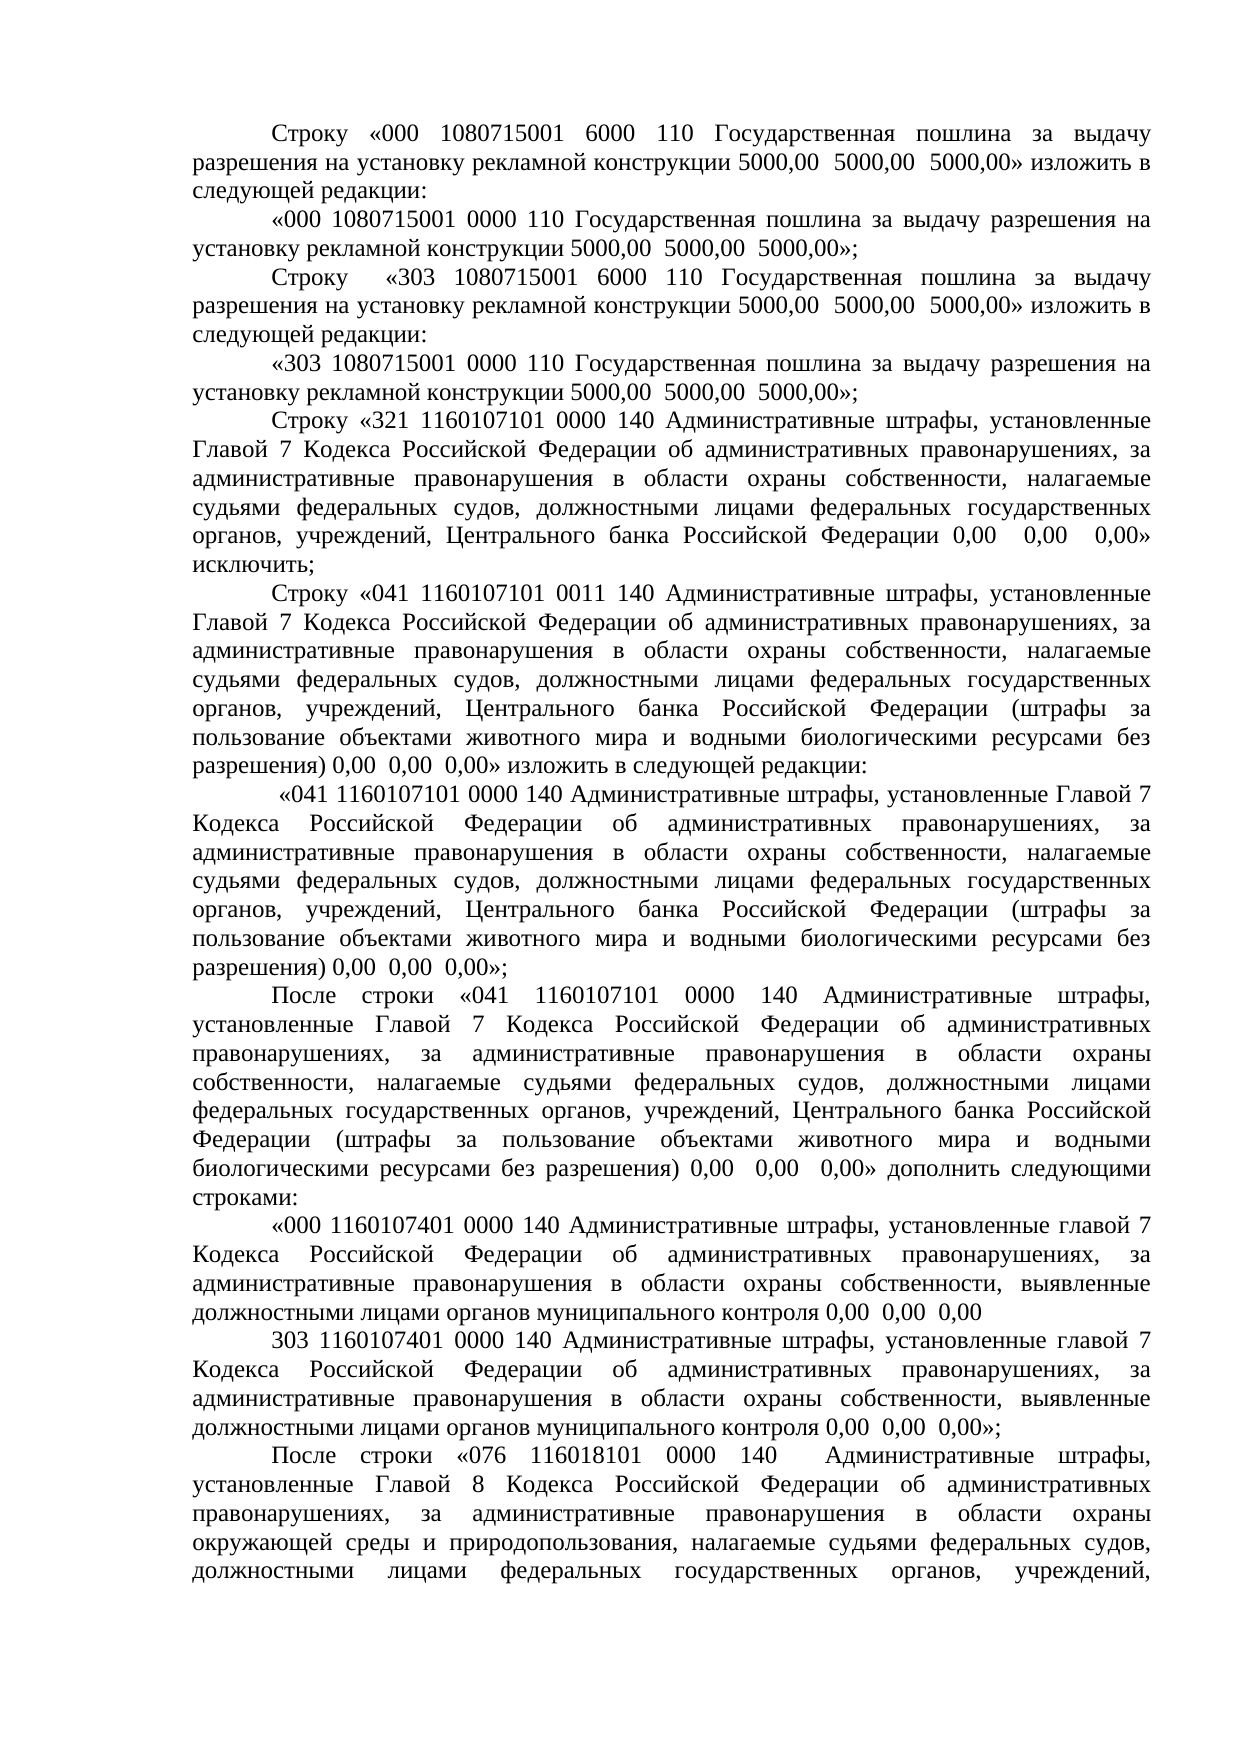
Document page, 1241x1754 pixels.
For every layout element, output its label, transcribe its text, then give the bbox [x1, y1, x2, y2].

text «303 1080715001 0000 110 Государственная пошлина за выдачу разрешения на установку рекламной конструкции 5000,00 5000,00 5000,00»; [192, 348, 1152, 406]
text «041 1160107101 0000 140 Административные штрафы, установленные Главой 7 Кодекса Российской Федерации об административных правонарушениях, за административные правонарушения в области охраны собственности, налагаемые судьями федеральных судов, должностными лицами федеральных государственных органов, учреждений, Центрального банка Российской Федерации (штрафы за пользование объектами животного мира и водными биологическими ресурсами без разрешения) 0,00 0,00 0,00»; [192, 779, 1152, 981]
text «000 1080715001 0000 110 Государственная пошлина за выдачу разрешения на установку рекламной конструкции 5000,00 5000,00 5000,00»; [192, 204, 1152, 262]
text После строки «041 1160107101 0000 140 Административные штрафы, установленные Главой 7 Кодекса Российской Федерации об административных правонарушениях, за административные правонарушения в области охраны собственности, налагаемые судьями федеральных судов, должностными лицами федеральных государственных органов, учреждений, Центрального банка Российской Федерации (штрафы за пользование объектами животного мира и водными биологическими ресурсами без разрешения) 0,00 0,00 0,00» дополнить следующими строками: [192, 981, 1152, 1211]
text Строку «041 1160107101 0011 140 Административные штрафы, установленные Главой 7 Кодекса Российской Федерации об административных правонарушениях, за административные правонарушения в области охраны собственности, налагаемые судьями федеральных судов, должностными лицами федеральных государственных органов, учреждений, Центрального банка Российской Федерации (штрафы за пользование объектами животного мира и водными биологическими ресурсами без разрешения) 0,00 0,00 0,00» изложить в следующей редакции: [192, 578, 1152, 779]
text «000 1160107401 0000 140 Административные штрафы, установленные главой 7 Кодекса Российской Федерации об административных правонарушениях, за административные правонарушения в области охраны собственности, выявленные должностными лицами органов муниципального контроля 0,00 0,00 0,00 [192, 1211, 1152, 1326]
text 303 1160107401 0000 140 Административные штрафы, установленные главой 7 Кодекса Российской Федерации об административных правонарушениях, за административные правонарушения в области охраны собственности, выявленные должностными лицами органов муниципального контроля 0,00 0,00 0,00»; [192, 1326, 1152, 1441]
text Строку «303 1080715001 6000 110 Государственная пошлина за выдачу разрешения на установку рекламной конструкции 5000,00 5000,00 5000,00» изложить в следующей редакции: [192, 262, 1152, 348]
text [192, 1441, 1152, 1584]
text Строку «321 1160107101 0000 140 Административные штрафы, установленные Главой 7 Кодекса Российской Федерации об административных правонарушениях, за административные правонарушения в области охраны собственности, налагаемые судьями федеральных судов, должностными лицами федеральных государственных органов, учреждений, Центрального банка Российской Федерации 0,00 0,00 0,00» исключить; [192, 406, 1152, 578]
text Строку «000 1080715001 6000 110 Государственная пошлина за выдачу разрешения на установку рекламной конструкции 5000,00 5000,00 5000,00» изложить в следующей редакции: [192, 118, 1152, 204]
